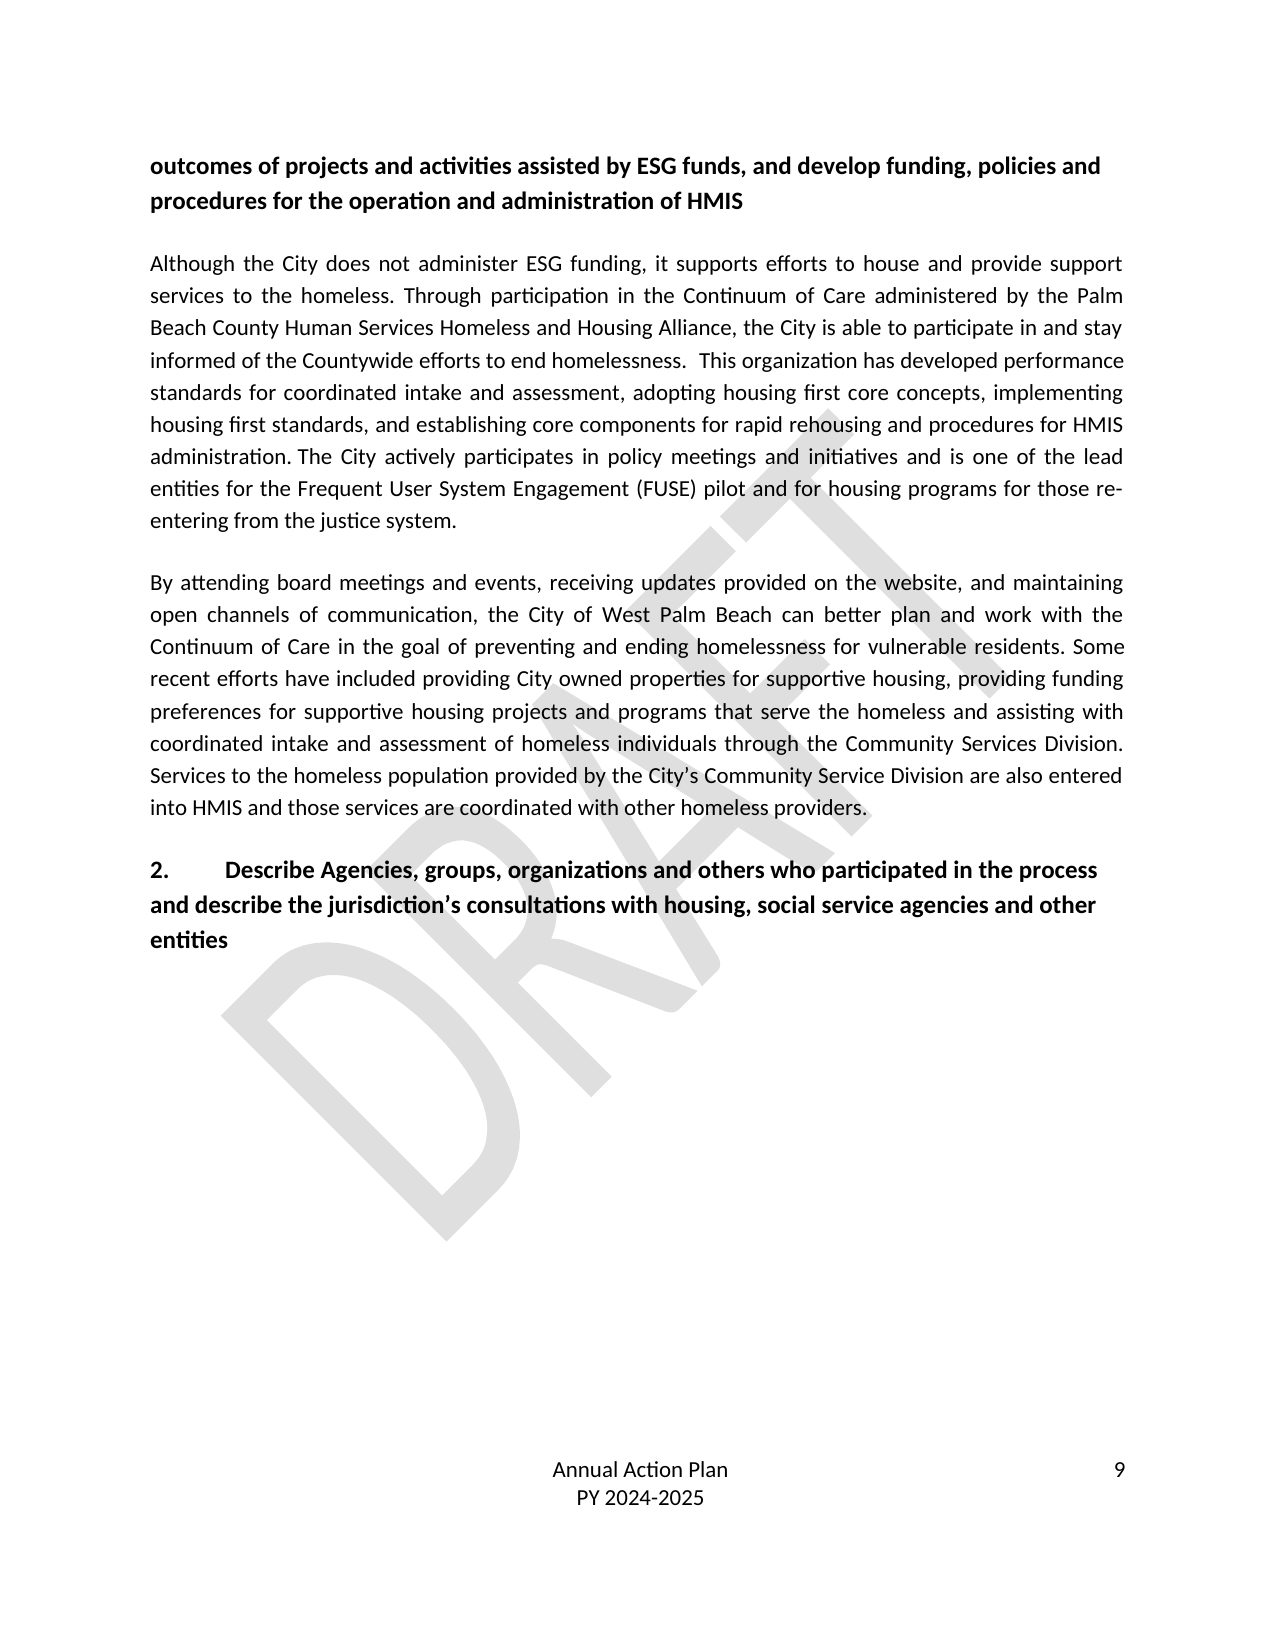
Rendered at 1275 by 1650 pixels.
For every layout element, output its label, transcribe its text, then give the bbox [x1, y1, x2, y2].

text By attending board meetings and events, receiving updates provided on the website, and maintaining open channels of communication, the City of West Palm Beach can better plan and work with the Continuum of Care in the goal of preventing and ending homelessness for vulnerable residents. Some recent efforts have included providing City owned properties for supportive housing, providing funding preferences for supportive housing projects and programs that serve the homeless and assisting with coordinated intake and assessment of homeless individuals through the Community Services Division. Services to the homeless population provided by the City’s Community Service Division are also entered into HMIS and those services are coordinated with other homeless providers. [150, 568, 1125, 821]
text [150, 150, 1125, 216]
text 2. Describe Agencies, groups, organizations and others who participated in the process and describe the jurisdiction’s consultations with housing, social service agencies and other entities [150, 855, 1125, 955]
text Although the City does not administer ESG funding, it supports efforts to house and provide support services to the homeless. Through participation in the Continuum of Care administered by the Palm Beach County Human Services Homeless and Housing Alliance, the City is able to participate in and stay informed of the Countywide efforts to end homelessness. This organization has developed performance standards for coordinated intake and assessment, adopting housing first core concepts, implementing housing first standards, and establishing core components for rapid rehousing and procedures for HMIS administration. The City actively participates in policy meetings and initiatives and is one of the lead entities for the Frequent User System Engagement (FUSE) pilot and for housing programs for those re-entering from the justice system. [150, 249, 1125, 535]
